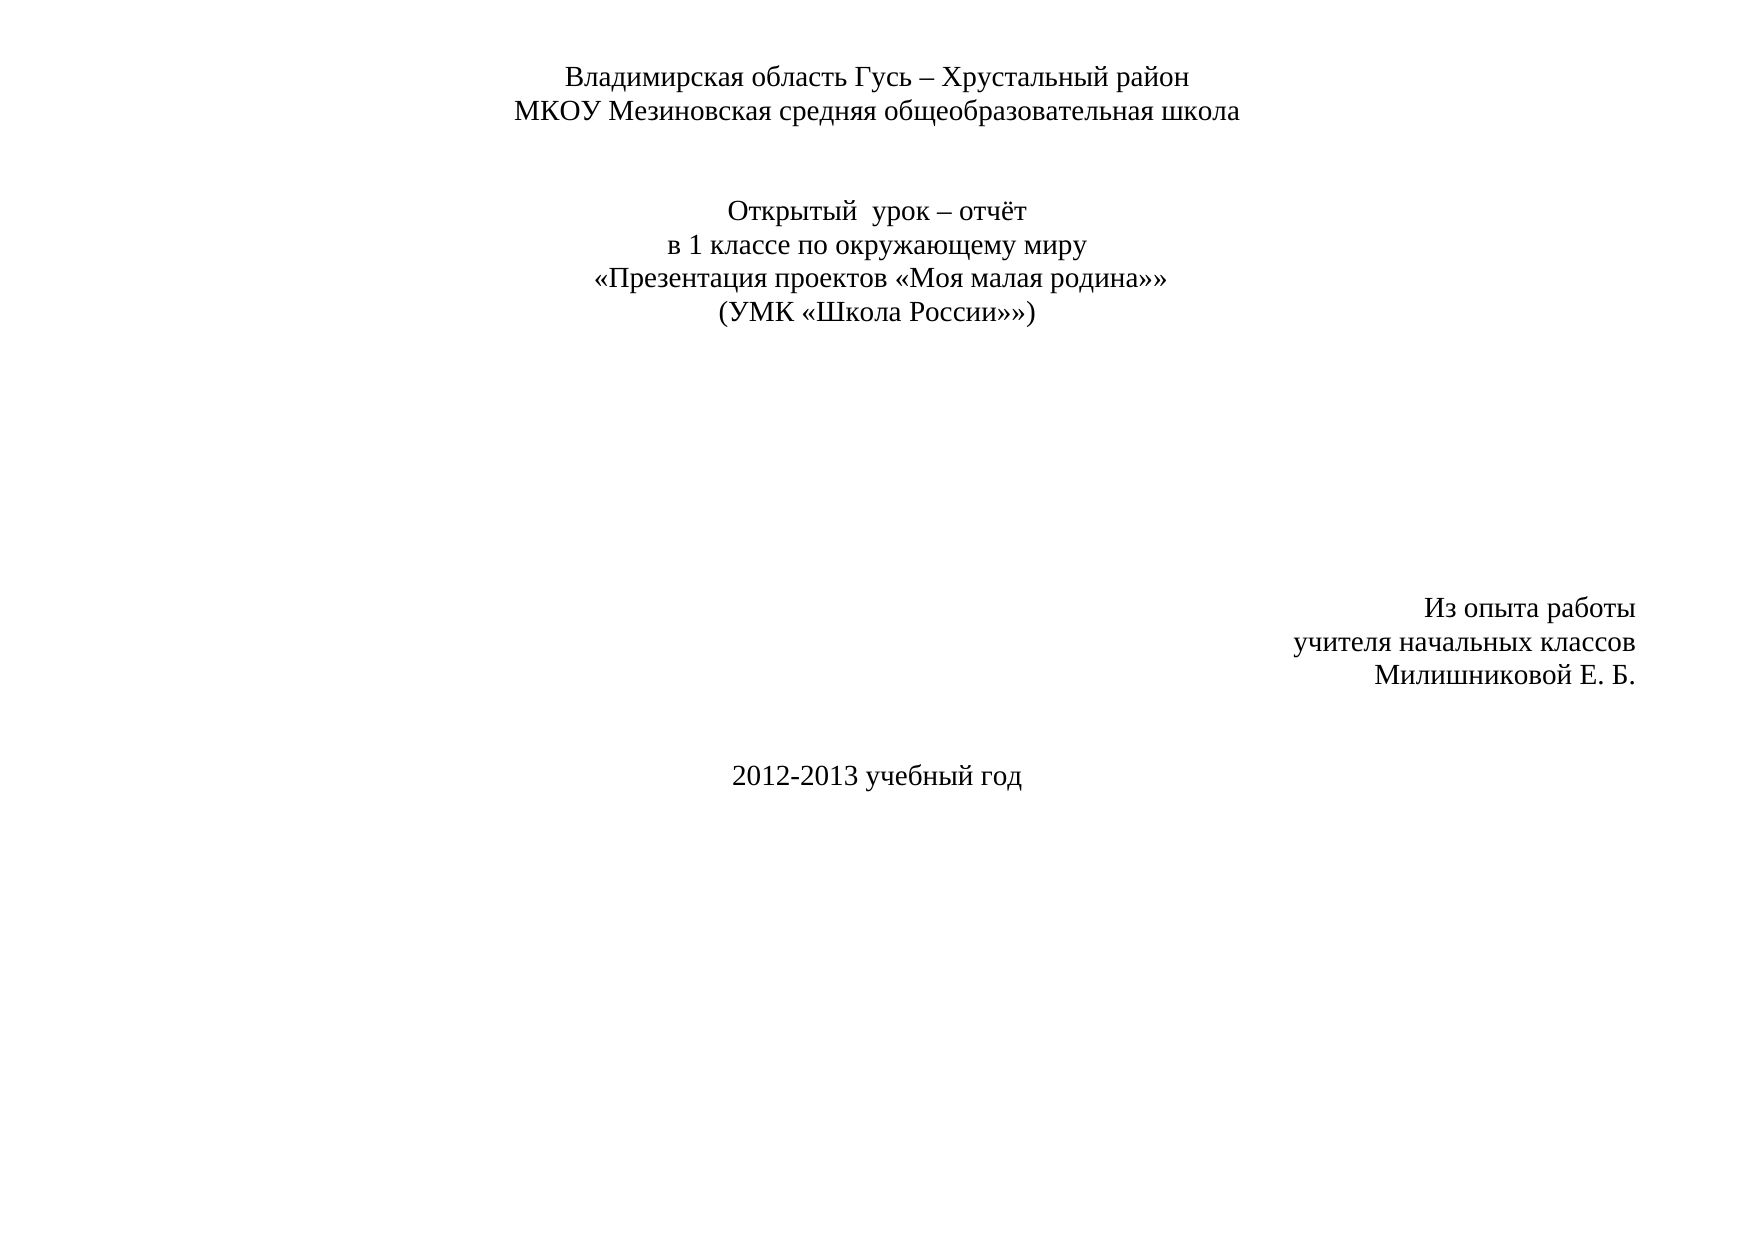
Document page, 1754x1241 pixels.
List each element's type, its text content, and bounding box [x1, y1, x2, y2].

text Открытый урок – отчёт [118, 193, 1636, 227]
text в 1 классе по окружающему миру [118, 227, 1636, 260]
text Милишниковой Е. Б. [118, 657, 1636, 691]
text МКОУ Мезиновская средняя общеобразовательная школа [118, 93, 1636, 126]
text Владимирская область Гусь – Хрустальный район [118, 59, 1636, 93]
text 2012-2013 учебный год [118, 758, 1636, 791]
text Из опыта работы [118, 590, 1636, 624]
text (УМК «Школа России»») [118, 294, 1636, 327]
text учителя начальных классов [118, 624, 1636, 657]
text «Презентация проектов «Моя малая родина»» [118, 260, 1636, 294]
